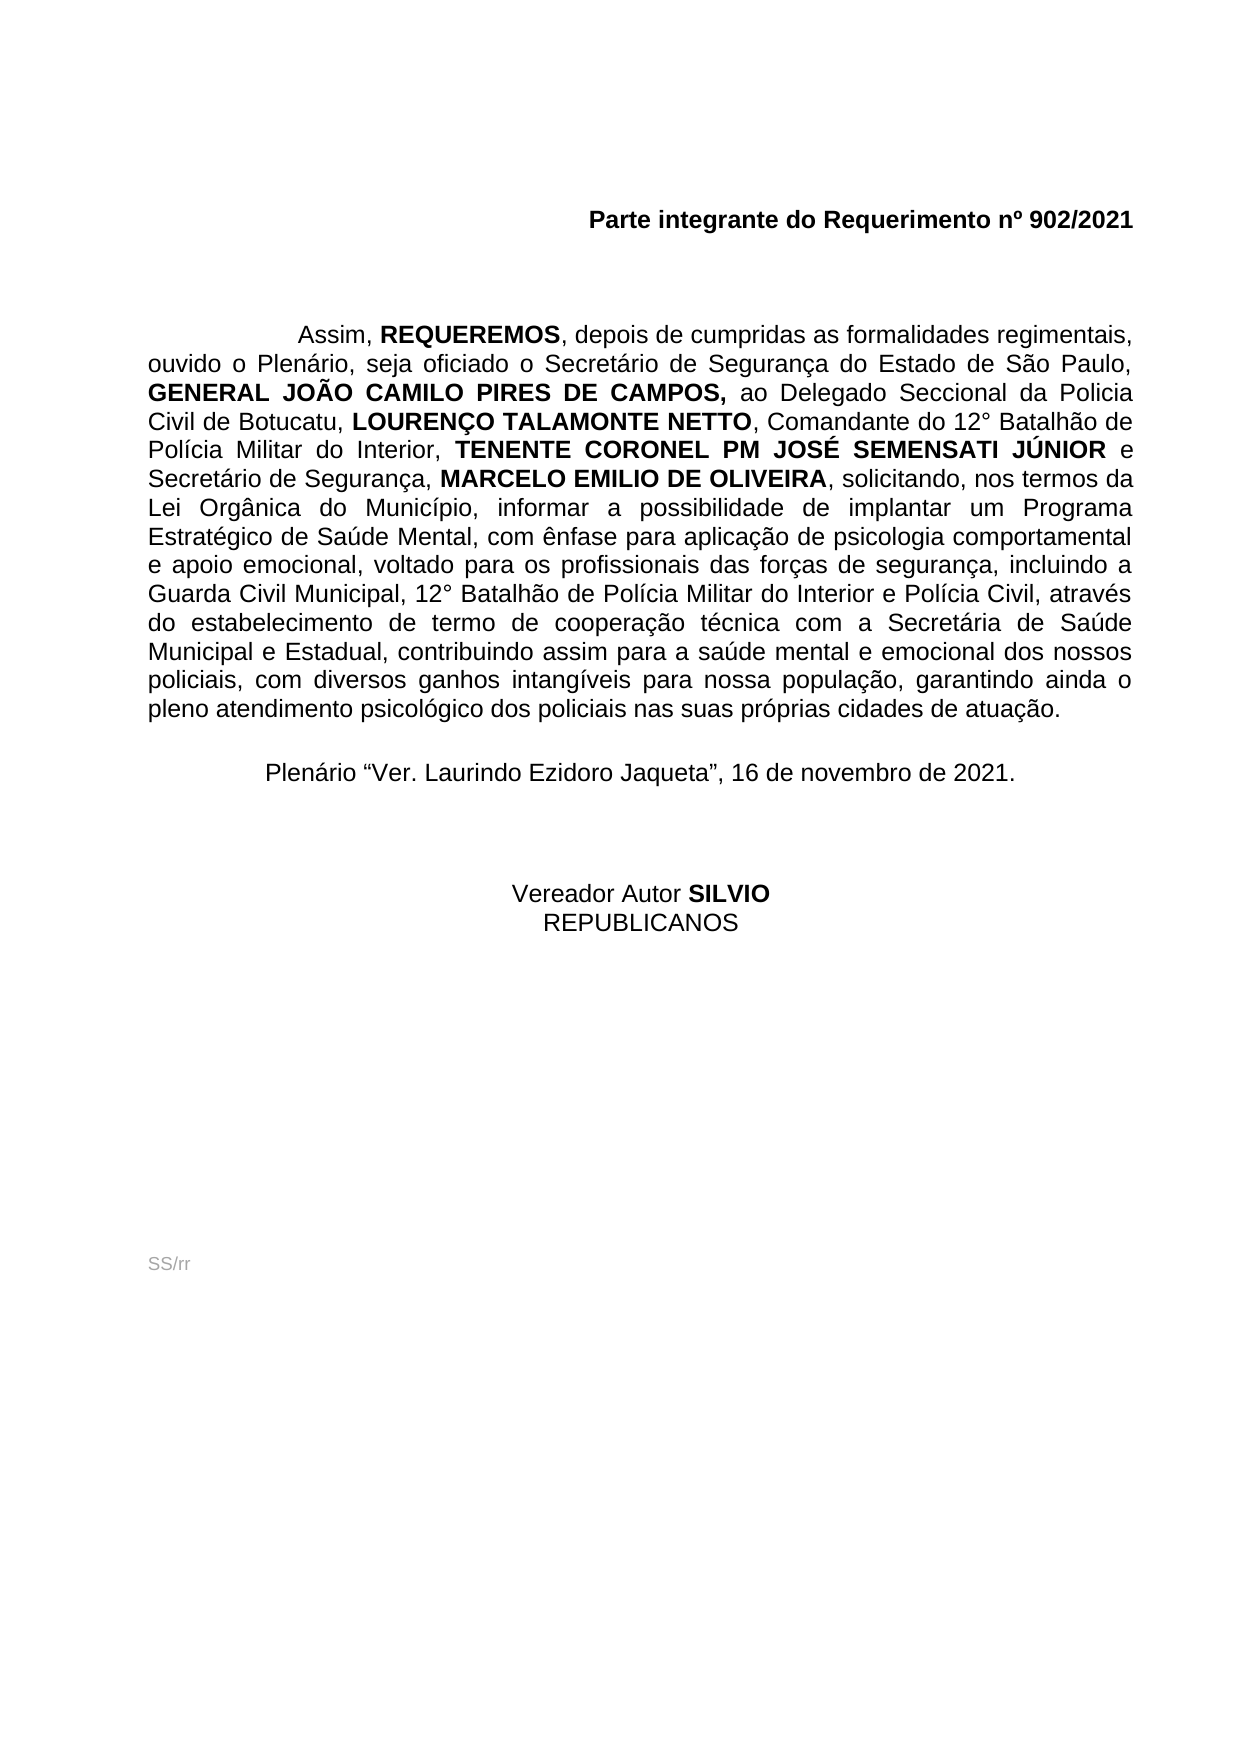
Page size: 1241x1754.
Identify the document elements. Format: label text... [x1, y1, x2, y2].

text Vereador Autor SILVIO [148, 879, 1134, 908]
text REPUBLICANOS [148, 908, 1134, 936]
text Plenário “Ver. Laurindo Ezidoro Jaqueta”, 16 de novembro de 2021. [148, 758, 1134, 786]
text Assim, REQUEREMOS, depois de cumpridas as formalidades regimentais, ouvido o Plenário, seja oficiado o Secretário de Segurança do Estado de São Paulo, GENERAL JOÃO CAMILO PIRES DE CAMPOS, ao Delegado Seccional da Policia Civil de Botucatu, LOURENÇO TALAMONTE NETTO, Comandante do 12° Batalhão de Polícia Militar do Interior, TENENTE CORONEL PM JOSÉ SEMENSATI JÚNIOR e Secretário de Segurança, MARCELO EMILIO DE OLIVEIRA, solicitando, nos termos da Lei Orgânica do Município, informar a possibilidade de implantar um Programa Estratégico de Saúde Mental, com ênfase para aplicação de psicologia comportamental e apoio emocional, voltado para os profissionais das forças de segurança, incluindo a Guarda Civil Municipal, 12° Batalhão de Polícia Militar do Interior e Polícia Civil, através do estabelecimento de termo de cooperação técnica com a Secretária de Saúde Municipal e Estadual, contribuindo assim para a saúde mental e emocional dos nossos policiais, com diversos ganhos intangíveis para nossa população, garantindo ainda o pleno atendimento psicológico dos policiais nas suas próprias cidades de atuação. [148, 320, 1134, 723]
text Parte integrante do Requerimento nº 902/2021 [148, 205, 1134, 234]
text SS/rr [148, 1253, 1134, 1274]
